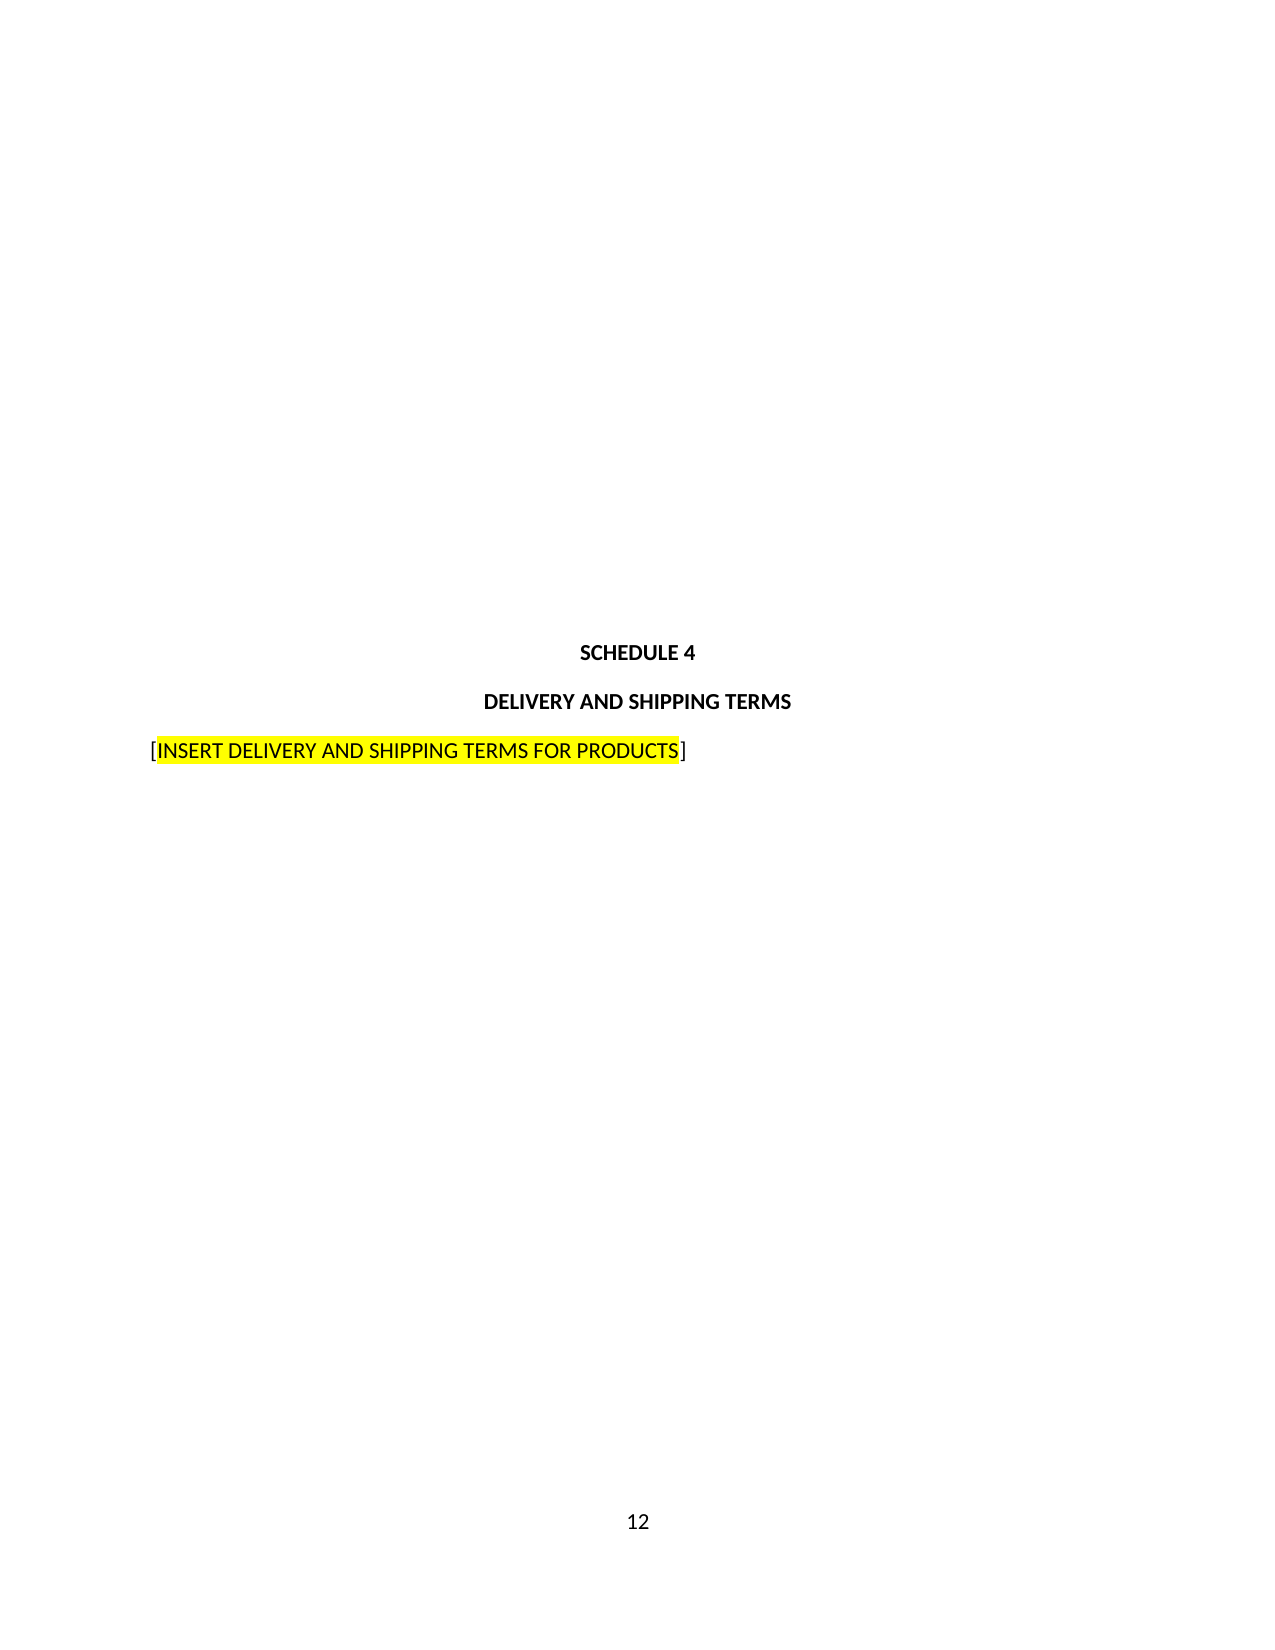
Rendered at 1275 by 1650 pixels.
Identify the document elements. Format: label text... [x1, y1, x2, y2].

text [INSERT DELIVERY AND SHIPPING TERMS FOR PRODUCTS] [679, 736, 1125, 764]
text DELIVERY AND SHIPPING TERMS [150, 687, 1125, 715]
text SCHEDULE 4 [150, 638, 1125, 667]
